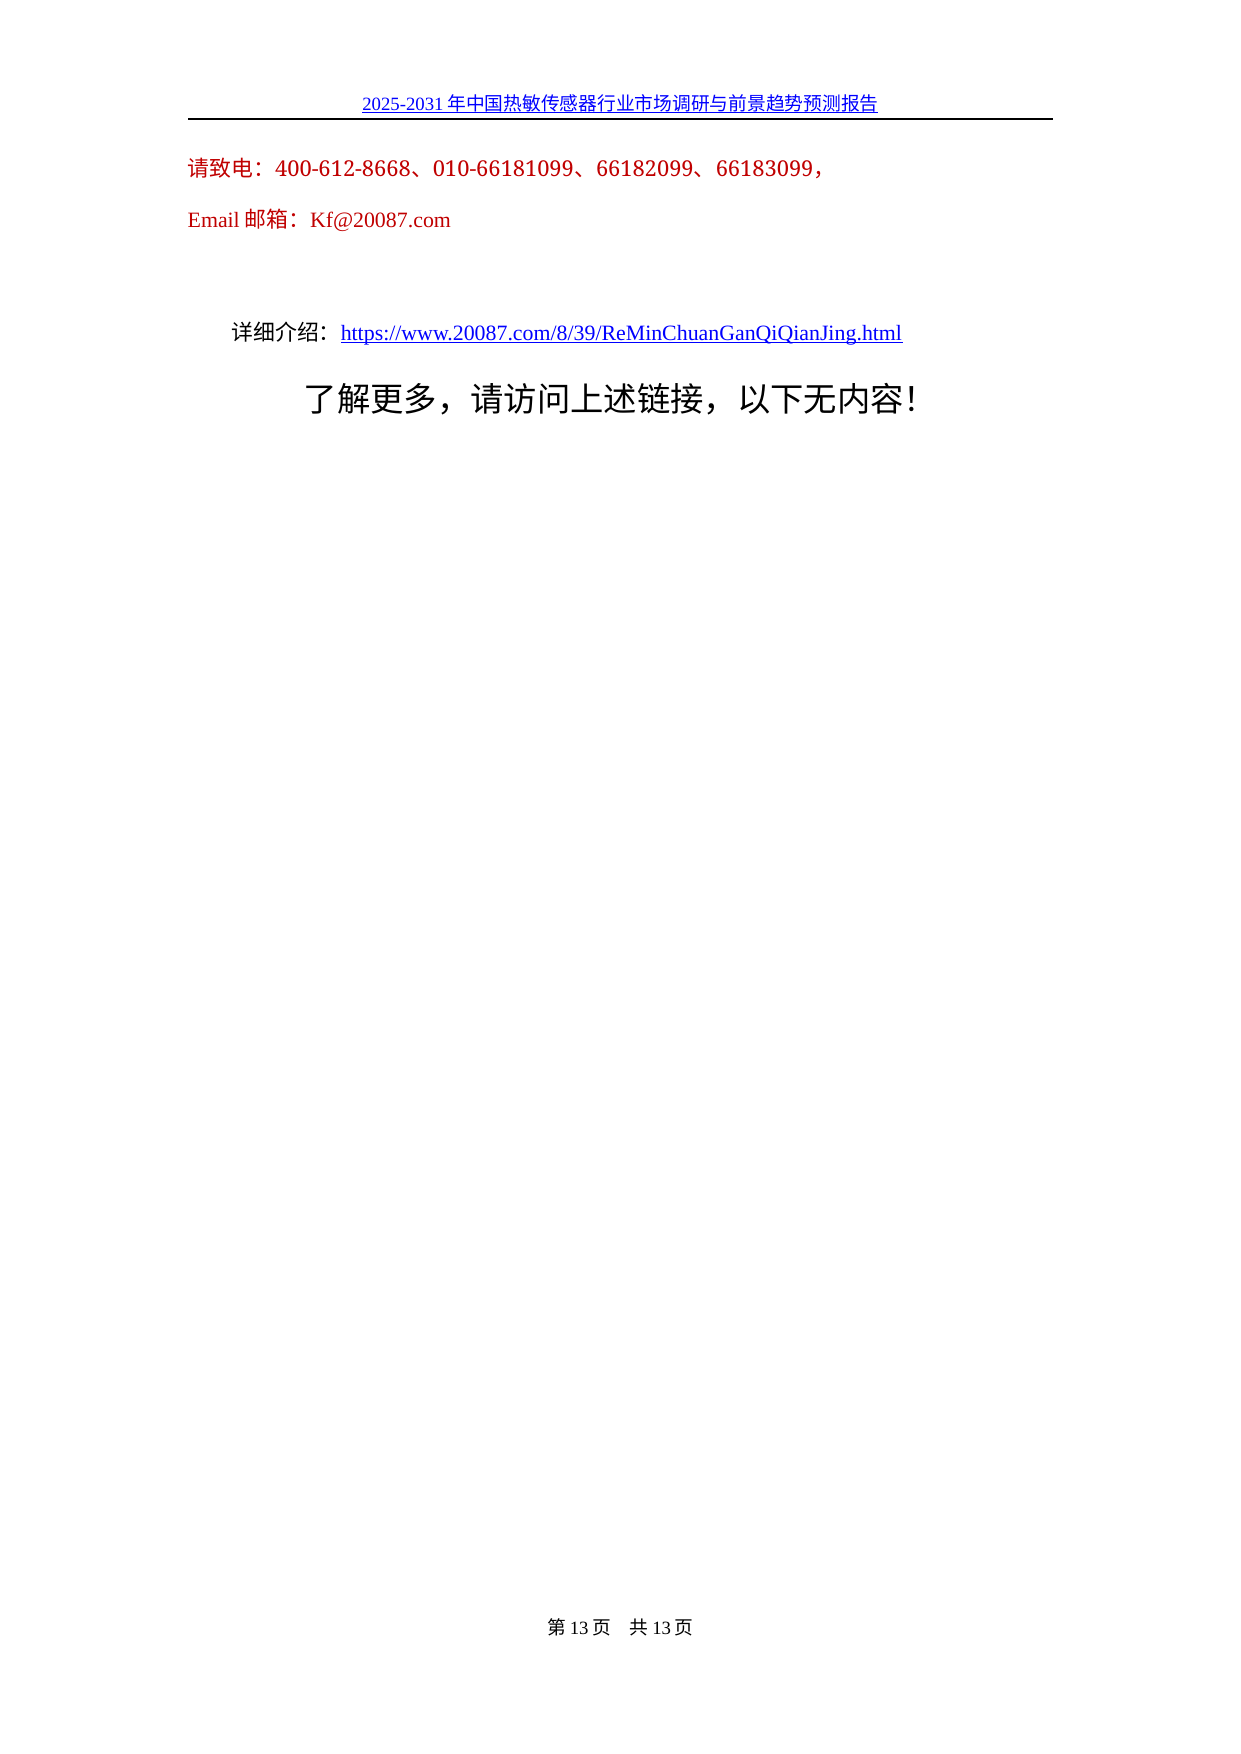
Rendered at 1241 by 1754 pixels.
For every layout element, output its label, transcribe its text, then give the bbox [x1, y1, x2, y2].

text 详细介绍：https://www.20087.com/8/39/ReMinChuanGanQiQianJing.html [187, 315, 1053, 347]
text Email邮箱：Kf@20087.com [187, 202, 1053, 234]
title 了解更多，请访问上述链接，以下无内容！ [187, 365, 1053, 430]
text 请致电：400-612-8668、010-66181099、66182099、66183099， [187, 150, 1053, 183]
